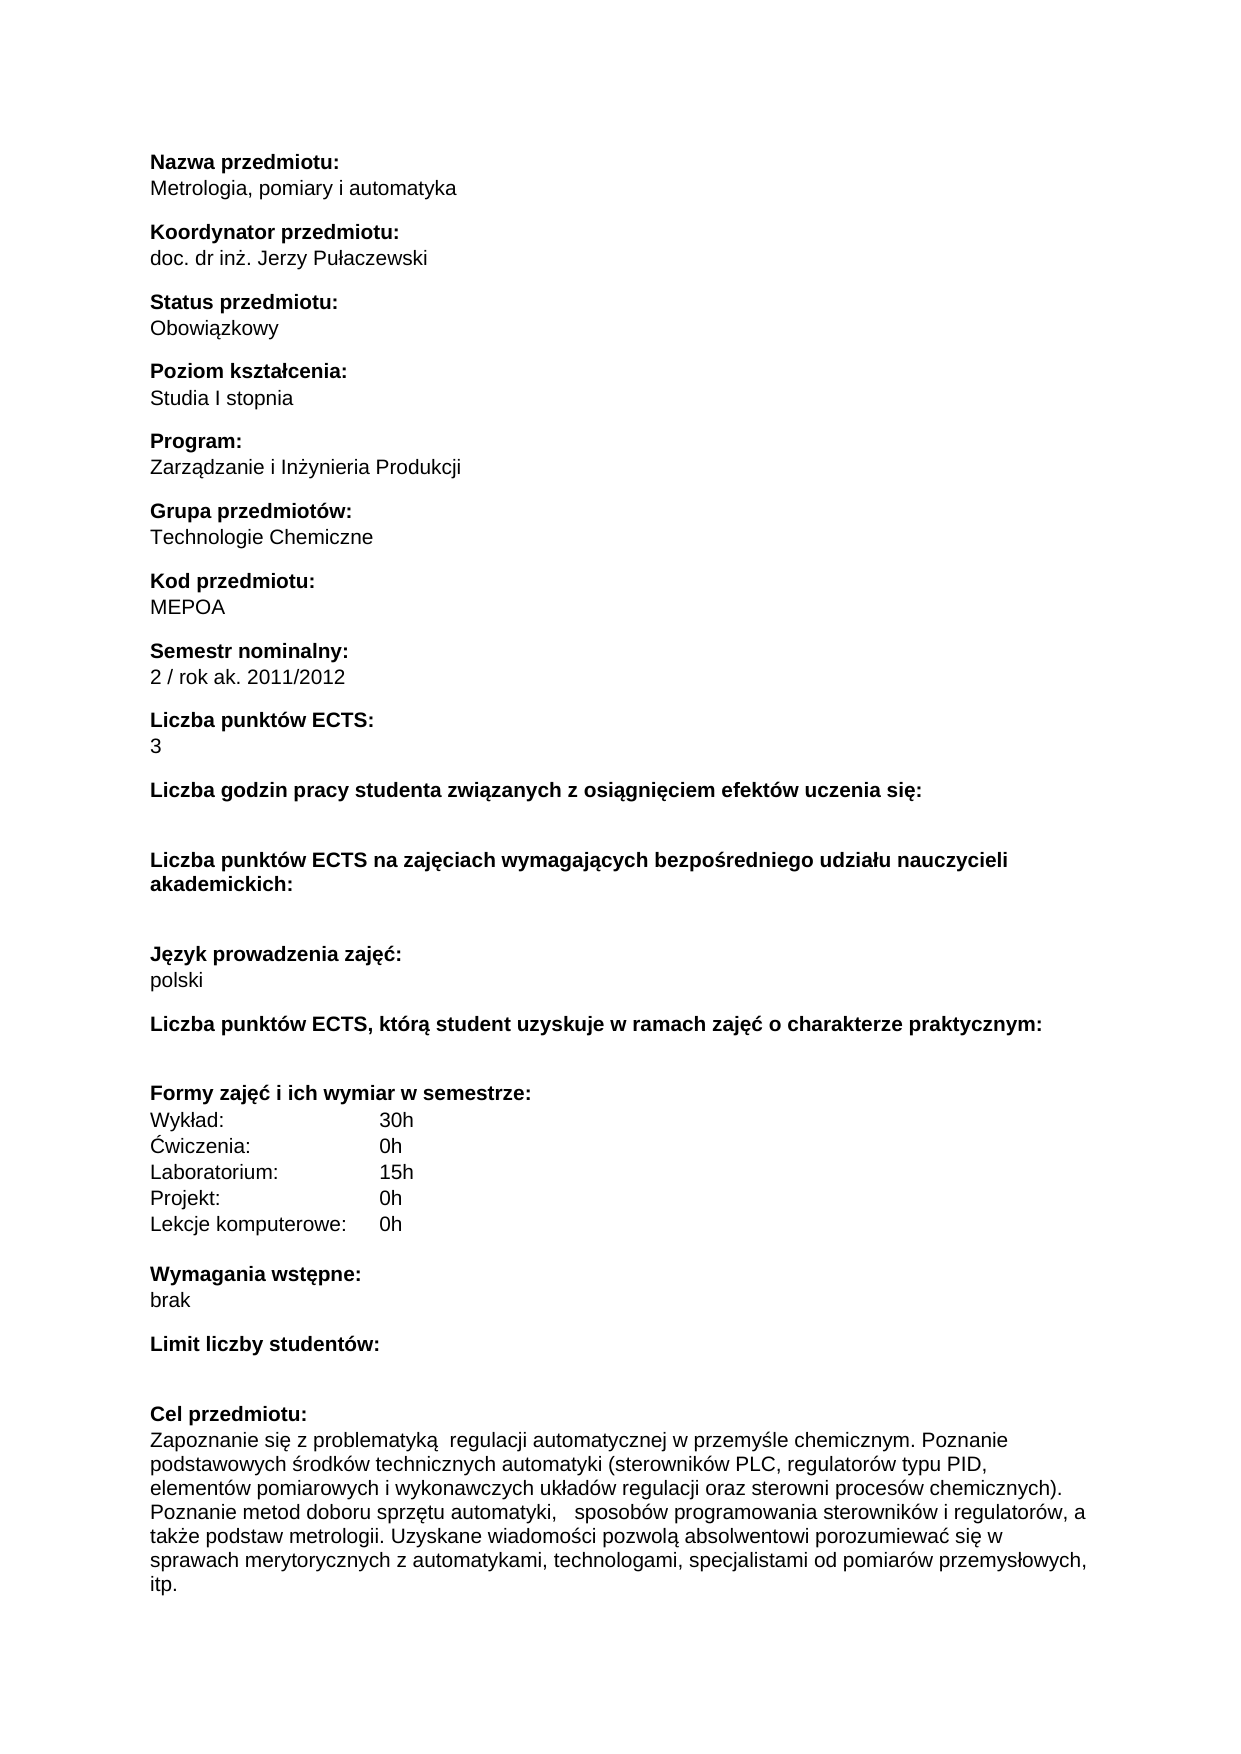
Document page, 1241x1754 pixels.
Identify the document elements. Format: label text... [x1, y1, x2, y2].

text Grupa przedmiotów: [150, 499, 1090, 523]
text Poziom kształcenia: [150, 359, 1090, 383]
table_cell Lekcje komputerowe: [140, 1212, 367, 1236]
table_cell Projekt: [140, 1186, 367, 1210]
text Limit liczby studentów: [150, 1332, 1090, 1356]
text 3 [150, 734, 1090, 758]
text Zarządzanie i Inżynieria Produkcji [150, 455, 1090, 479]
table_cell 0h [369, 1210, 597, 1236]
text MEPOA [150, 595, 1090, 619]
table_cell Laboratorium: [140, 1160, 367, 1184]
text Technologie Chemiczne [150, 525, 1090, 549]
text Liczba punktów ECTS na zajęciach wymagających bezpośredniego udziału nauczycieli akademickich: [150, 848, 1090, 896]
text polski [150, 968, 1090, 992]
text Semestr nominalny: [150, 638, 1090, 662]
text Liczba punktów ECTS, którą student uzyskuje w ramach zajęć o charakterze praktycznym: [150, 1011, 1090, 1035]
text 2 / rok ak. 2011/2012 [150, 664, 1090, 688]
table_cell 15h [369, 1158, 597, 1184]
text Język prowadzenia zajęć: [150, 942, 1090, 966]
table_cell 0h [369, 1184, 597, 1210]
table_cell 0h [369, 1132, 597, 1158]
text doc. dr inż. Jerzy Pułaczewski [150, 246, 1090, 270]
text Status przedmiotu: [150, 289, 1090, 313]
text Wymagania wstępne: [150, 1262, 1090, 1286]
text Liczba punktów ECTS: [150, 708, 1090, 732]
text Zapoznanie się z problematyką regulacji automatycznej w przemyśle chemicznym. Poznanie podstawowych środków technicznych automatyki (sterowników PLC, regulatorów typu PID, elementów pomiarowych i wykonawczych układów regulacji oraz sterowni procesów chemicznych). Poznanie metod doboru sprzętu automatyki, sposobów programowania sterowników i regulatorów, a także podstaw metrologii. Uzyskane wiadomości pozwolą absolwentowi porozumiewać się w sprawach merytorycznych z automatykami, technologami, specjalistami od pomiarów przemysłowych, itp. [150, 1428, 1090, 1595]
table_cell Ćwiczenia: [140, 1134, 367, 1158]
text Cel przedmiotu: [150, 1402, 1090, 1426]
text Koordynator przedmiotu: [150, 220, 1090, 244]
text Program: [150, 429, 1090, 453]
text Formy zajęć i ich wymiar w semestrze: [150, 1081, 1090, 1105]
text Metrologia, pomiary i automatyka [150, 176, 1090, 200]
text Kod przedmiotu: [150, 569, 1090, 593]
text brak [150, 1288, 1090, 1312]
text Studia I stopnia [150, 385, 1090, 409]
text Liczba godzin pracy studenta związanych z osiągnięciem efektów uczenia się: [150, 778, 1090, 802]
table_header 30h [369, 1108, 597, 1132]
table_header Wykład: [140, 1108, 367, 1132]
text Obowiązkowy [150, 316, 1090, 339]
text Nazwa przedmiotu: [150, 150, 1090, 174]
